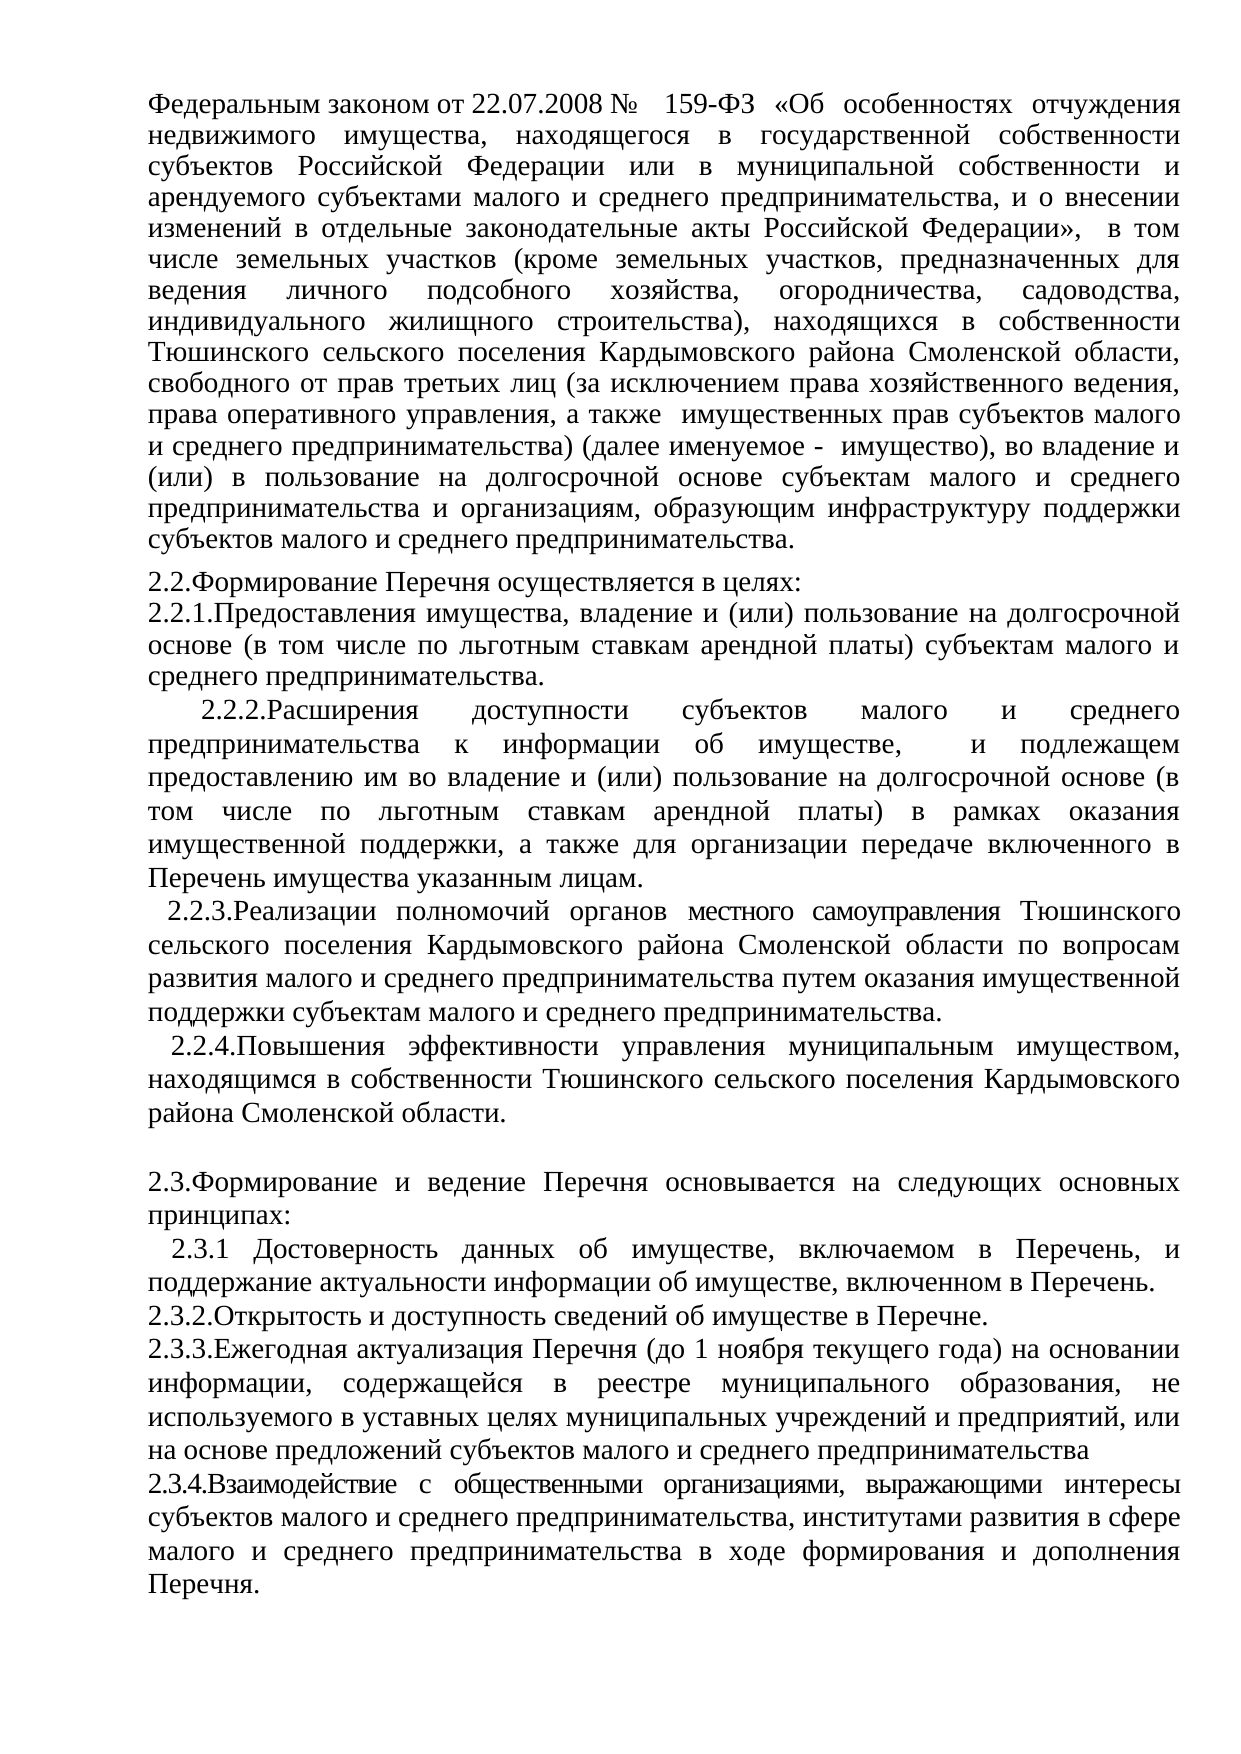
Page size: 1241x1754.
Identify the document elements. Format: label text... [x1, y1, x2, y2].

text 2.2.Формирование Перечня осуществляется в целях: [148, 566, 1181, 598]
text 2.2.2.Расширения доступности субъектов малого и среднего предпринимательства к информации об имуществе, и подлежащем предоставлению им во владение и (или) пользование на долгосрочной основе (в том числе по льготным ставкам арендной платы) в рамках оказания имущественной поддержки, а также для организации передаче включенного в Перечень имущества указанным лицам. [148, 692, 1181, 893]
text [148, 89, 1181, 554]
text 2.3.1 Достоверность данных об имуществе, включаемом в Перечень, и поддержание актуальности информации об имуществе, включенном в Перечень. [148, 1231, 1181, 1298]
text 2.2.1.Предоставления имущества, владение и (или) пользование на долгосрочной основе (в том числе по льготным ставкам арендной платы) субъектам малого и среднего предпринимательства. [148, 598, 1181, 692]
text 2.2.4.Повышения эффективности управления муниципальным имуществом, находящимся в собственности Тюшинского сельского поселения Кардымовского района Смоленской области. [148, 1028, 1181, 1128]
text 2.3.Формирование и ведение Перечня основывается на следующих основных принципах: [148, 1164, 1181, 1231]
text 2.3.4.Взаимодействие с общественными организациями, выражающими интересы субъектов малого и среднего предпринимательства, институтами развития в сфере малого и среднего предпринимательства в ходе формирования и дополнения Перечня. [148, 1466, 1181, 1600]
text 2.3.3.Ежегодная актуализация Перечня (до 1 ноября текущего года) на основании информации, содержащейся в реестре муниципального образования, не используемого в уставных целях муниципальных учреждений и предприятий, или на основе предложений субъектов малого и среднего предпринимательства [148, 1332, 1181, 1466]
text 2.3.2.Открытость и доступность сведений об имуществе в Перечне. [148, 1298, 1181, 1332]
text 2.2.3.Реализации полномочий органов местного самоуправления Тюшинского сельского поселения Кардымовского района Смоленской области по вопросам развития малого и среднего предпринимательства путем оказания имущественной поддержки субъектам малого и среднего предпринимательства. [148, 893, 1181, 1028]
